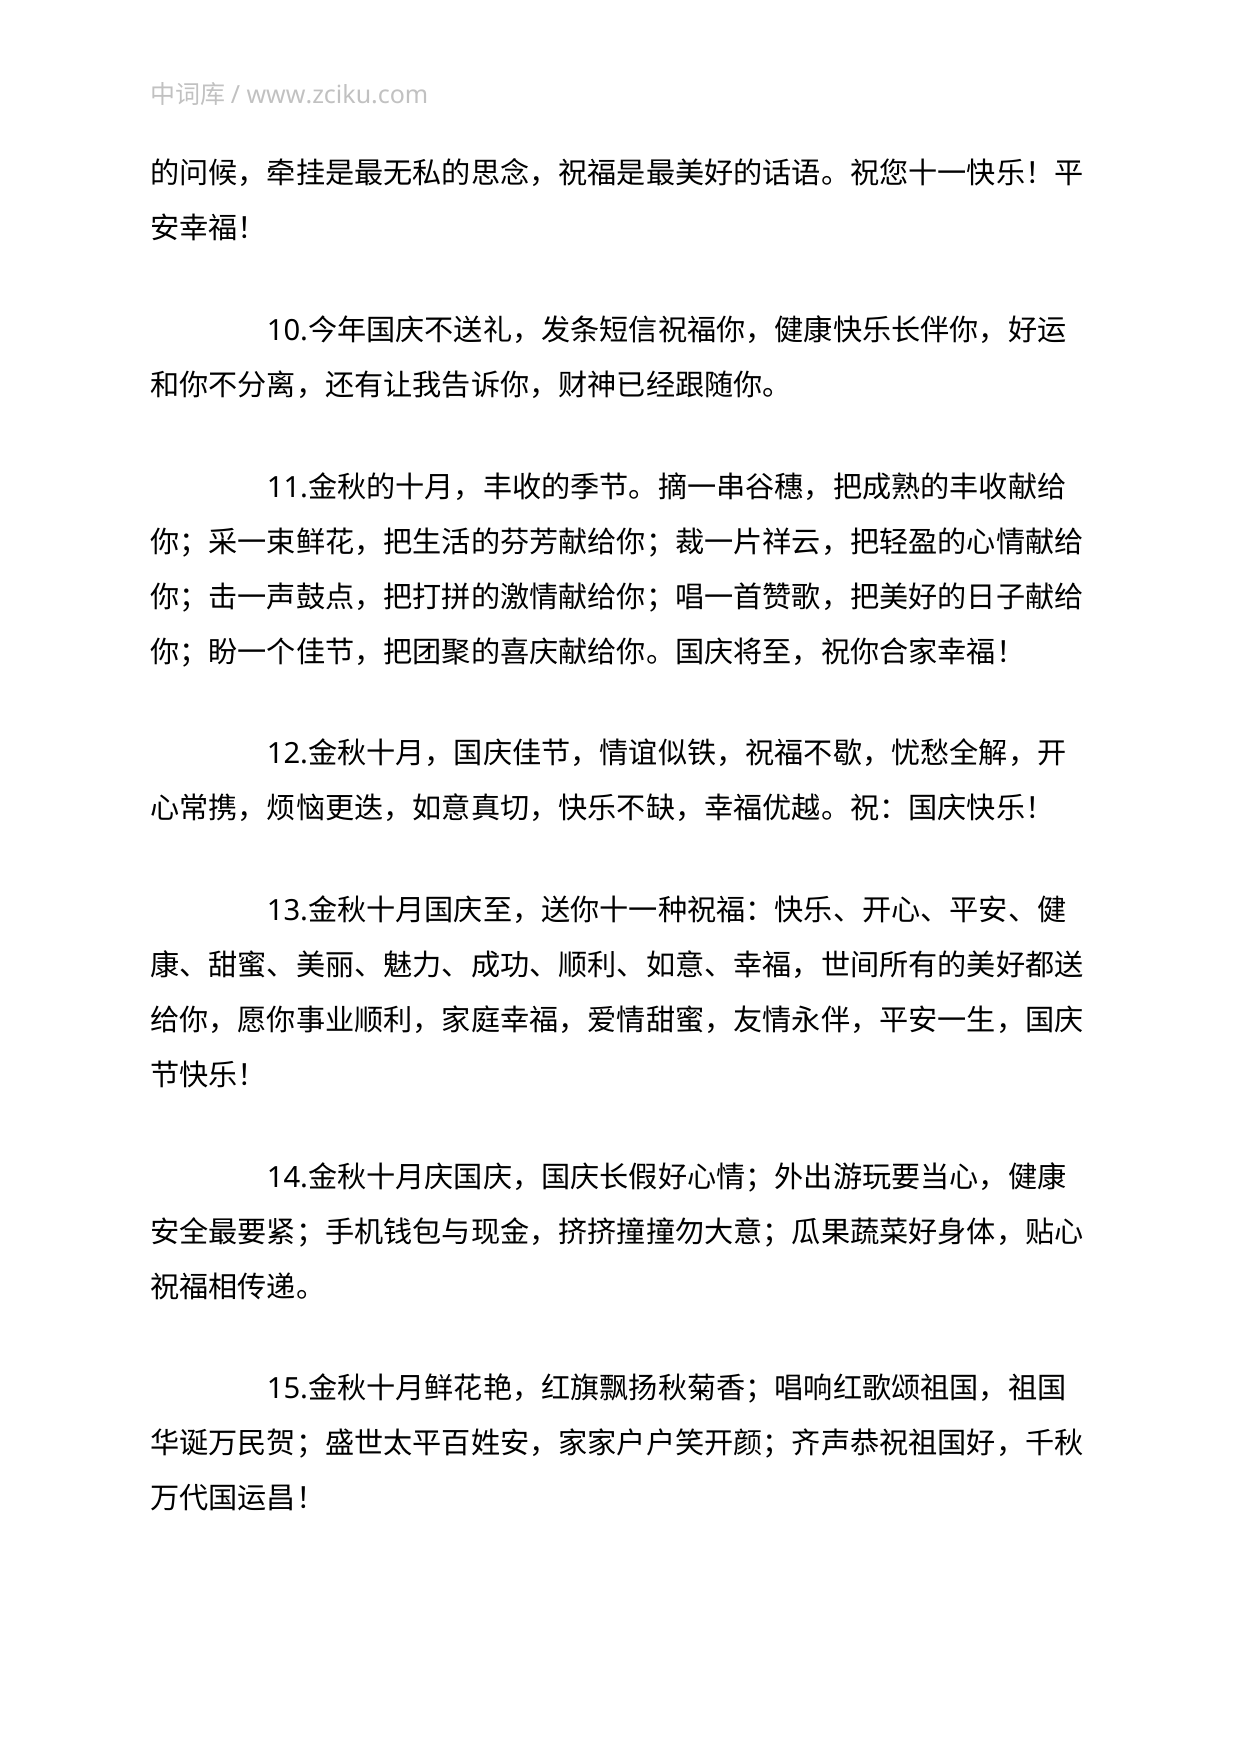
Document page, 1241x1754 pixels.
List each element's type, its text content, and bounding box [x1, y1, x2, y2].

text 11.金秋的十月，丰收的季节。摘一串谷穗，把成熟的丰收献给你；采一束鲜花，把生活的芬芳献给你；裁一片祥云，把轻盈的心情献给你；击一声鼓点，把打拼的激情献给你；唱一首赞歌，把美好的日子献给你；盼一个佳节，把团聚的喜庆献给你。国庆将至，祝你合家幸福！ [150, 463, 1090, 671]
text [150, 150, 1090, 247]
text 14.金秋十月庆国庆，国庆长假好心情；外出游玩要当心，健康安全最要紧；手机钱包与现金，挤挤撞撞勿大意；瓜果蔬菜好身体，贴心祝福相传递。 [150, 1153, 1090, 1306]
text 15.金秋十月鲜花艳，红旗飘扬秋菊香；唱响红歌颂祖国，祖国华诞万民贺；盛世太平百姓安，家家户户笑开颜；齐声恭祝祖国好，千秋万代国运昌！ [150, 1365, 1090, 1517]
text 12.金秋十月，国庆佳节，情谊似铁，祝福不歇，忧愁全解，开心常携，烦恼更迭，如意真切，快乐不缺，幸福优越。祝：国庆快乐！ [150, 730, 1090, 827]
text 10.今年国庆不送礼，发条短信祝福你，健康快乐长伴你，好运和你不分离，还有让我告诉你，财神已经跟随你。 [150, 307, 1090, 404]
text 13.金秋十月国庆至，送你十一种祝福：快乐、开心、平安、健康、甜蜜、美丽、魅力、成功、顺利、如意、幸福，世间所有的美好都送给你，愿你事业顺利，家庭幸福，爱情甜蜜，友情永伴，平安一生，国庆节快乐！ [150, 887, 1090, 1094]
